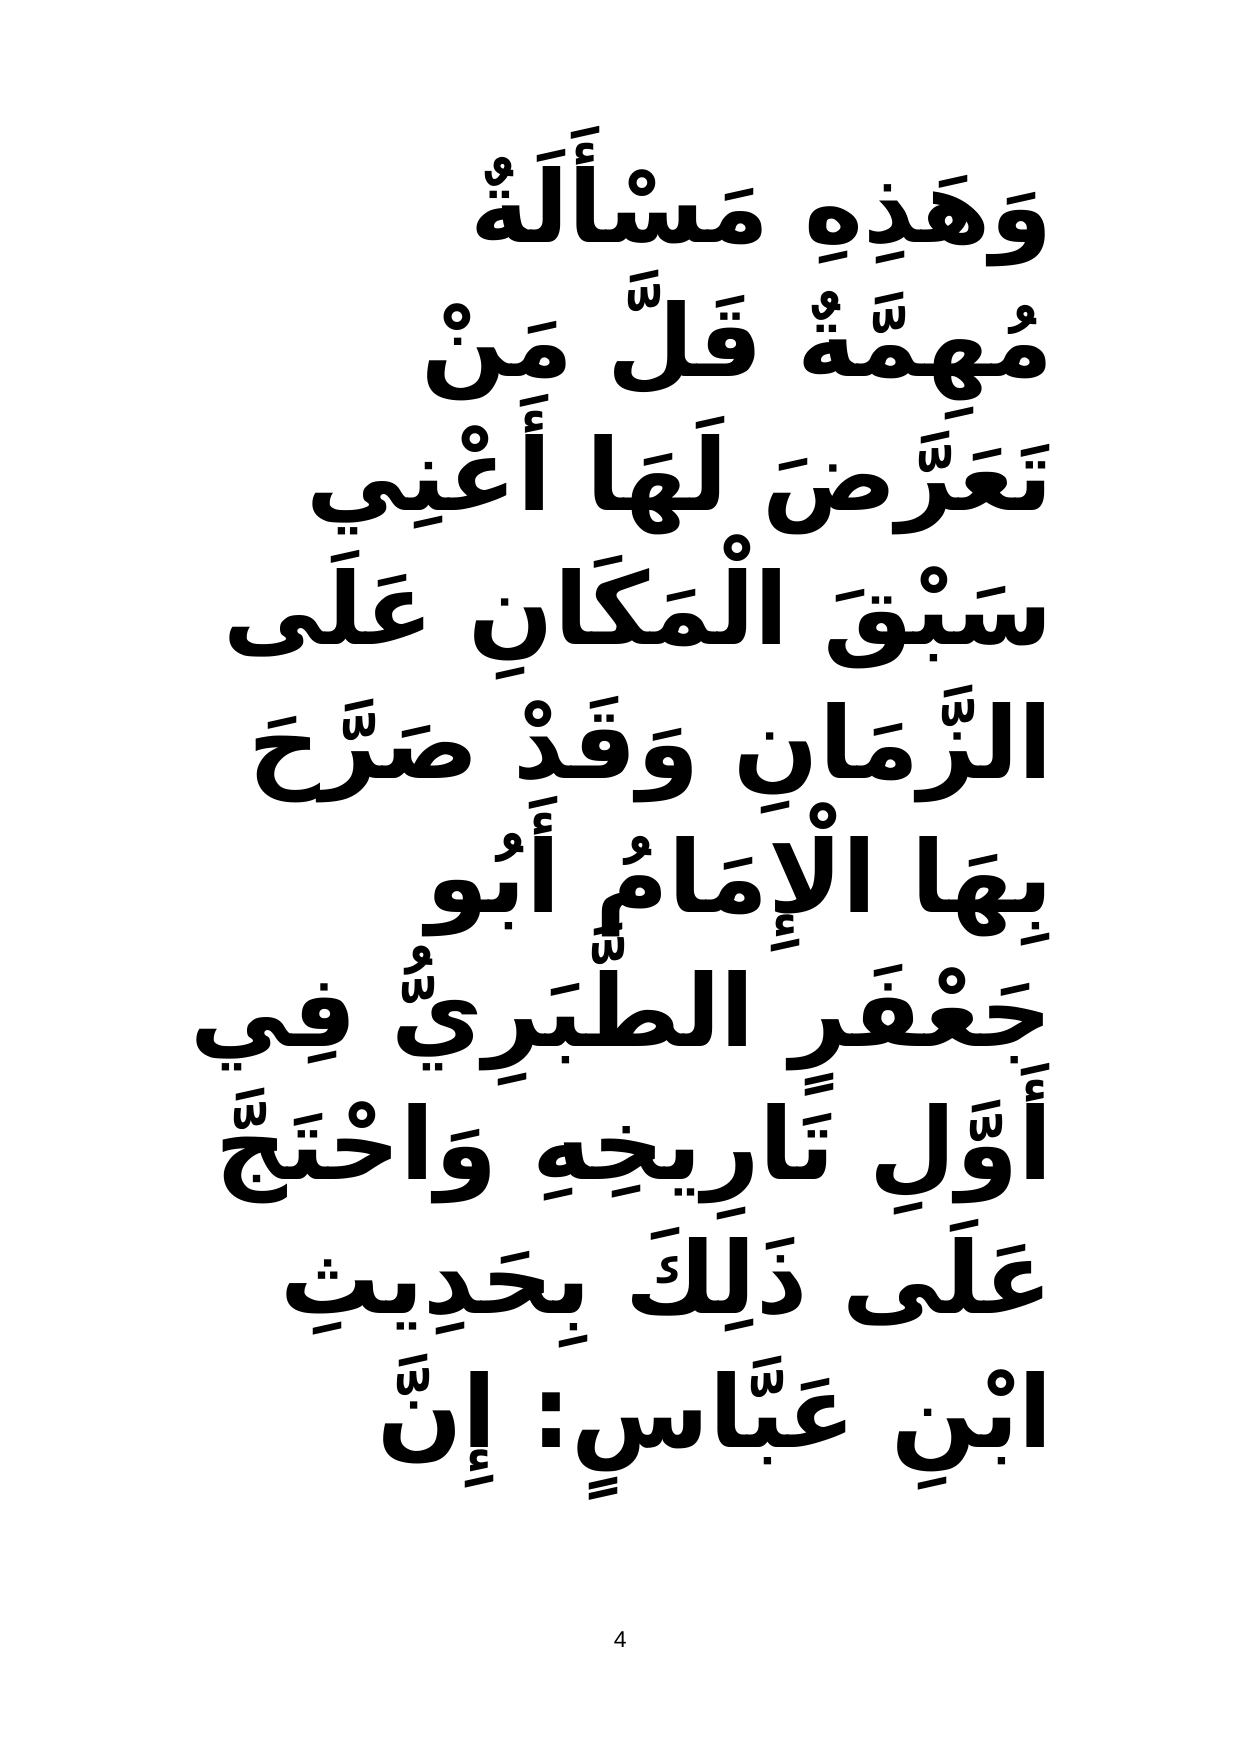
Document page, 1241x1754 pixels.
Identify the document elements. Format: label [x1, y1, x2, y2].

text [187, 150, 1053, 1471]
